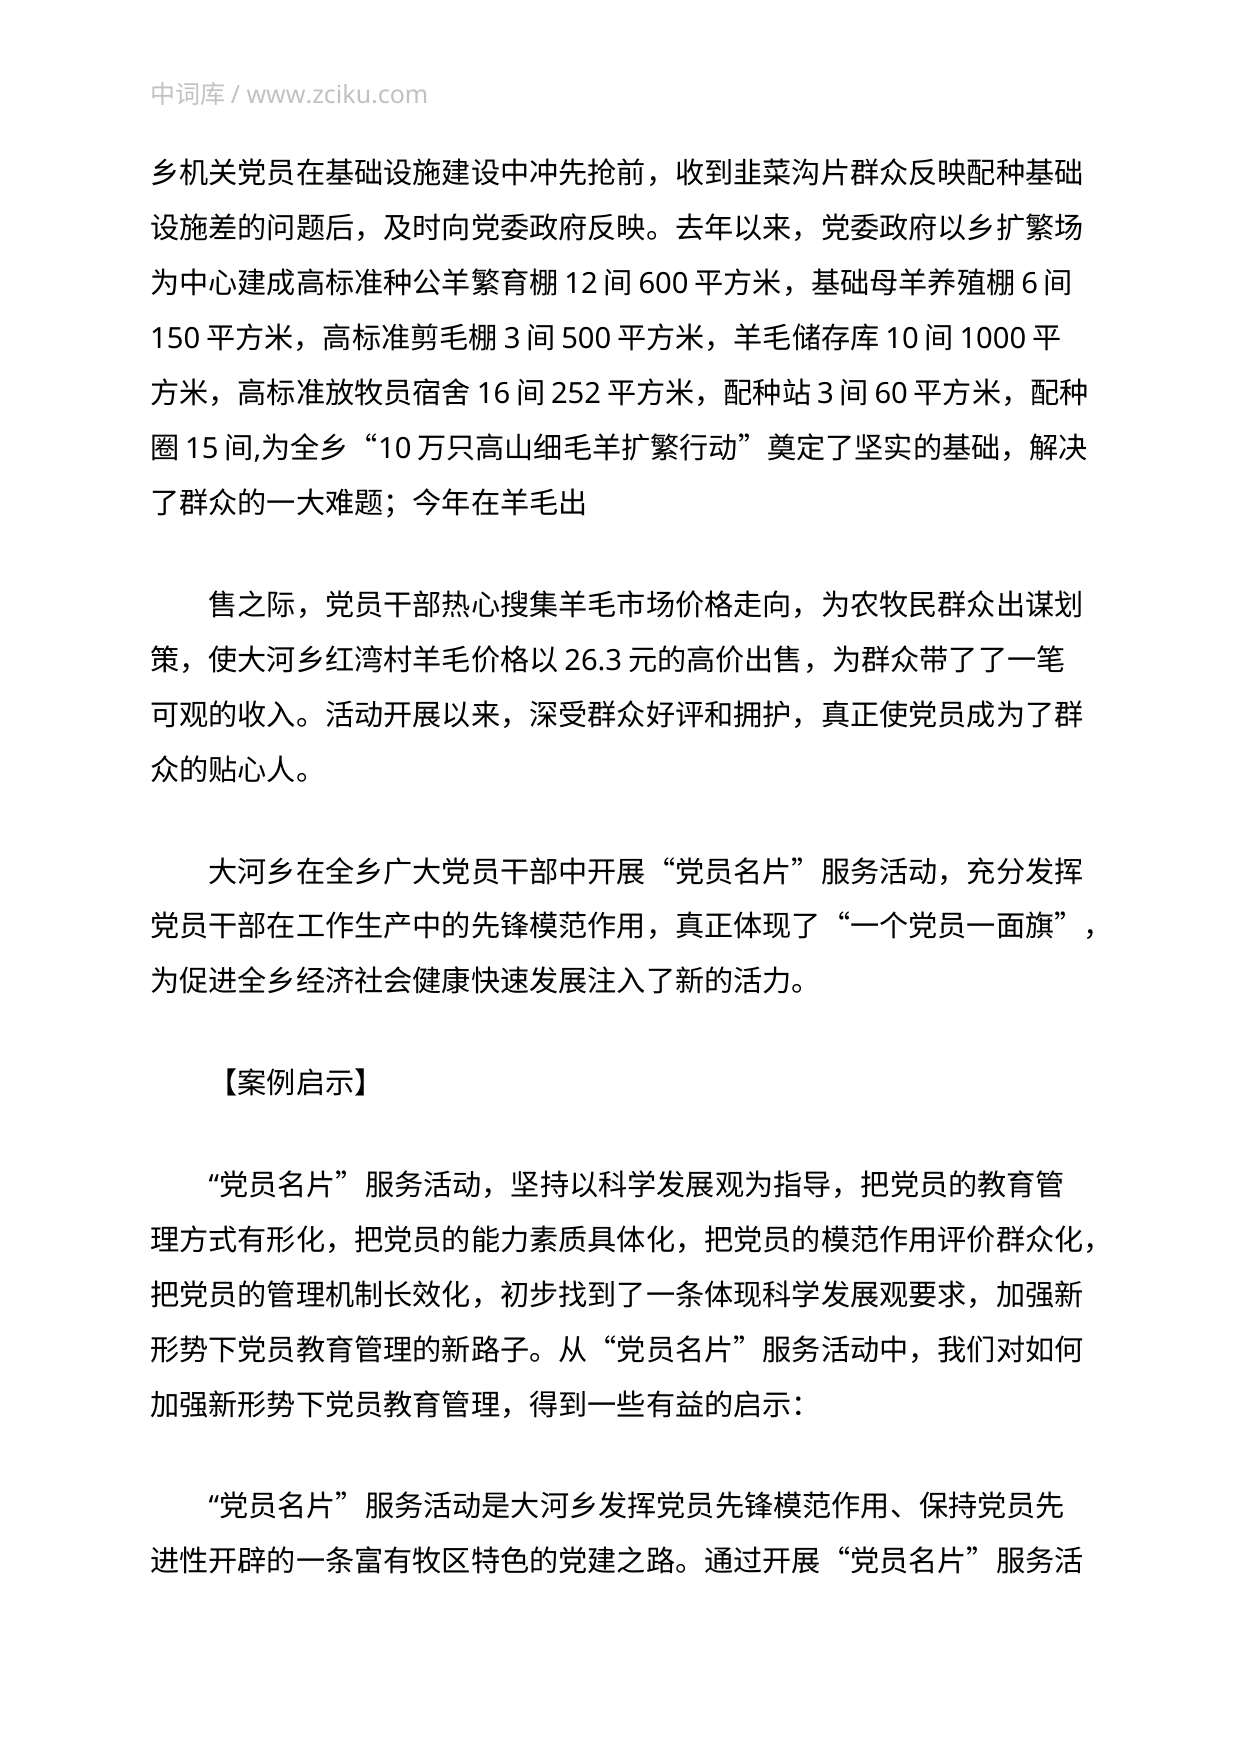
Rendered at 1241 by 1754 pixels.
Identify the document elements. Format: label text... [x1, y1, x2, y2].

text 大河乡在全乡广大党员干部中开展“党员名片”服务活动，充分发挥党员干部在工作生产中的先锋模范作用，真正体现了“一个党员一面旗”，为促进全乡经济社会健康快速发展注入了新的活力。 [150, 848, 1090, 1000]
text 售之际，党员干部热心搜集羊毛市场价格走向，为农牧民群众出谋划策，使大河乡红湾村羊毛价格以26.3元的高价出售，为群众带了了一笔可观的收入。活动开展以来，深受群众好评和拥护，真正使党员成为了群众的贴心人。 [150, 582, 1090, 789]
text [150, 1483, 1090, 1580]
text “党员名片”服务活动，坚持以科学发展观为指导，把党员的教育管理方式有形化，把党员的能力素质具体化，把党员的模范作用评价群众化，把党员的管理机制长效化，初步找到了一条体现科学发展观要求，加强新形势下党员教育管理的新路子。从“党员名片”服务活动中，我们对如何加强新形势下党员教育管理，得到一些有益的启示： [150, 1161, 1090, 1423]
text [150, 150, 1090, 522]
text 【案例启示】 [150, 1060, 1090, 1102]
